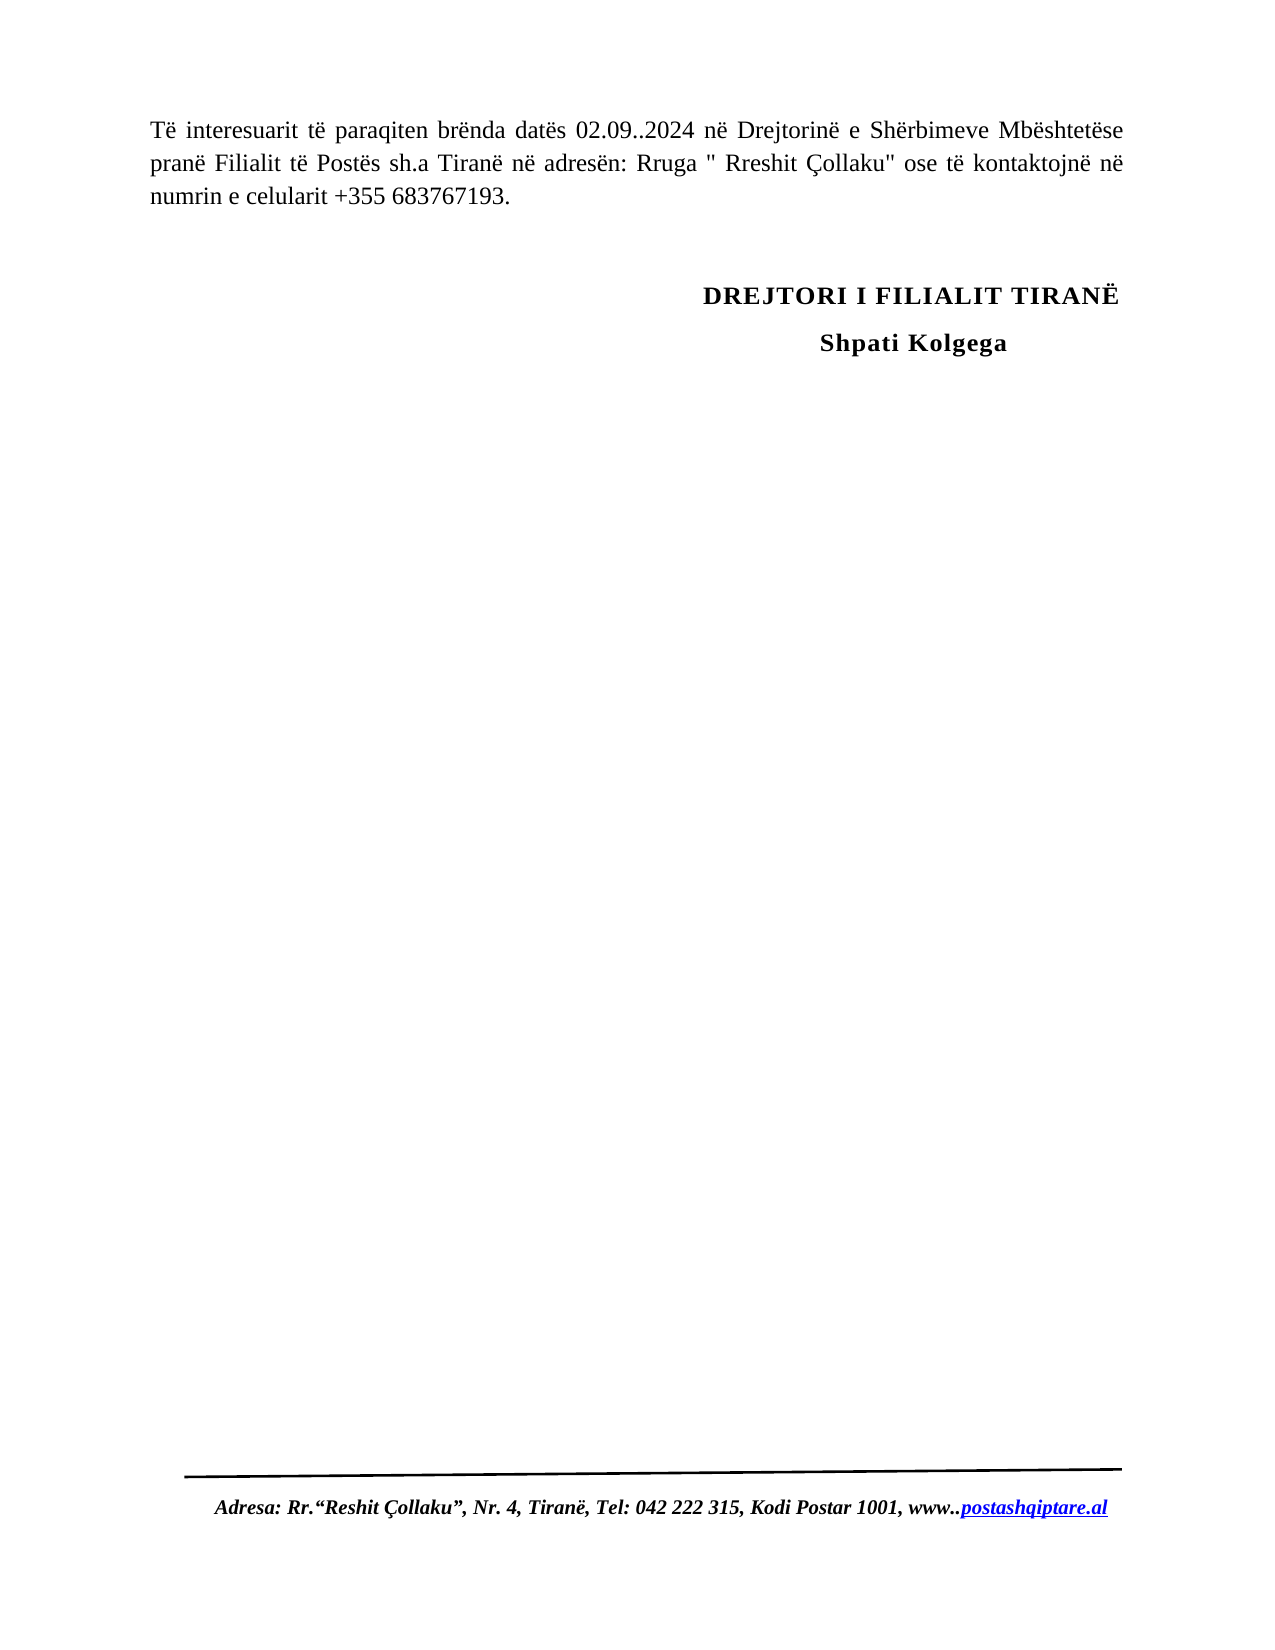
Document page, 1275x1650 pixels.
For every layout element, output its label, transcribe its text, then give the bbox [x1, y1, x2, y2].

text Të interesuarit të paraqiten brënda datës 02.09..2024 në Drejtorinë e Shërbimeve Mbështetëse pranë Filialit të Postës sh.a Tiranë në adresën: Rruga " Rreshit Çollaku" ose të kontaktojnë në numrin e celularit +355 683767193. [150, 115, 1125, 210]
text Shpati Kolgega [150, 328, 1127, 357]
text DREJTORI I FILIALIT TIRANË [150, 281, 1127, 309]
